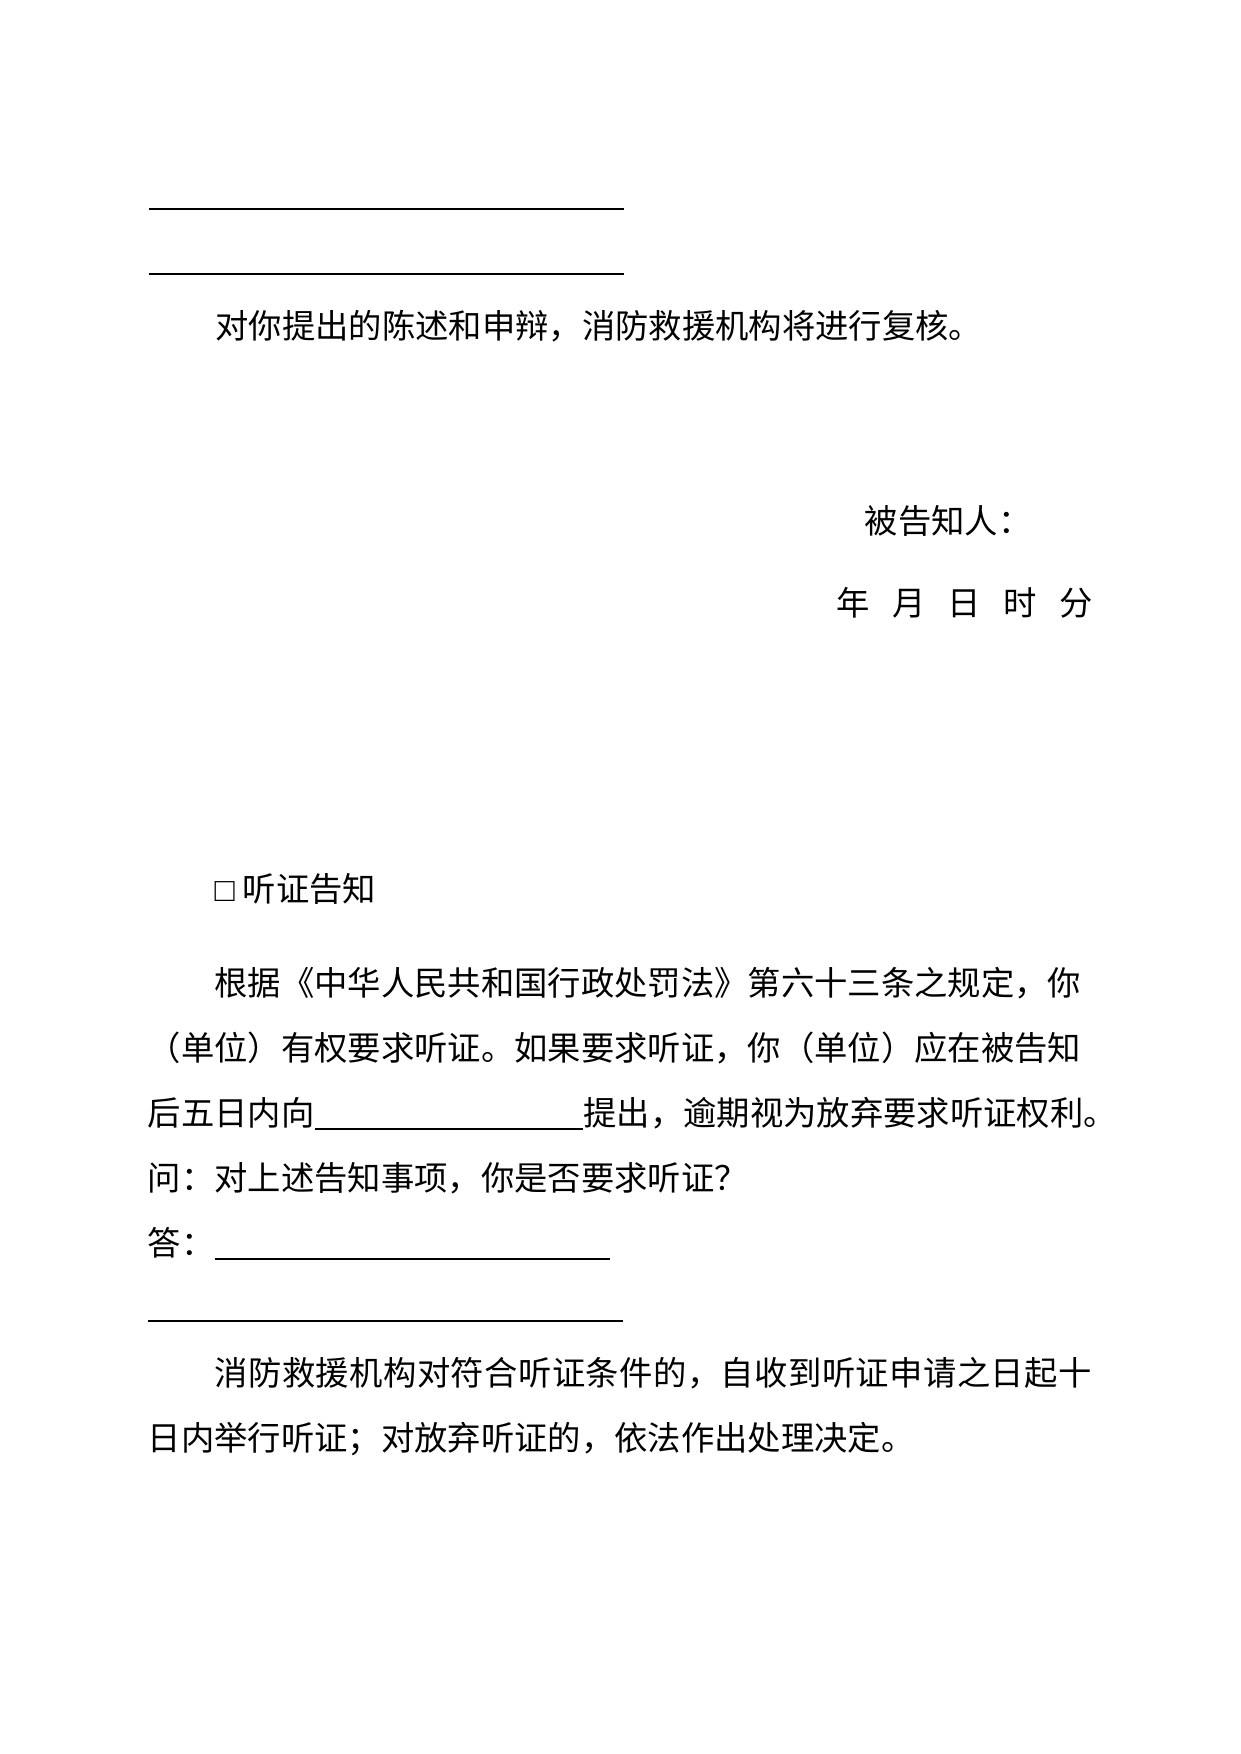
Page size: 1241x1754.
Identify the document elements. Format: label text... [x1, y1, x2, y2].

text 问：对上述告知事项，你是否要求听证？ [148, 1143, 1031, 1208]
text 被告知人： [148, 487, 1031, 552]
text 年 月 日 时 分 [148, 568, 1093, 633]
text □ 听证告知 [148, 854, 1093, 919]
text 消防救援机构对符合听证条件的，自收到听证申请之日起十日内举行听证；对放弃听证的，依法作出处理决定。 [148, 1338, 1093, 1468]
text 对你提出的陈述和申辩，消防救援机构将进行复核。 [149, 292, 1093, 357]
text 答： [148, 1208, 1093, 1273]
text 根据《中华人民共和国行政处罚法》第六十三条之规定，你（单位）有权要求听证。如果要求听证，你（单位）应在被告知后五日内向 提出，逾期视为放弃要求听证权利。 [148, 948, 1093, 1143]
